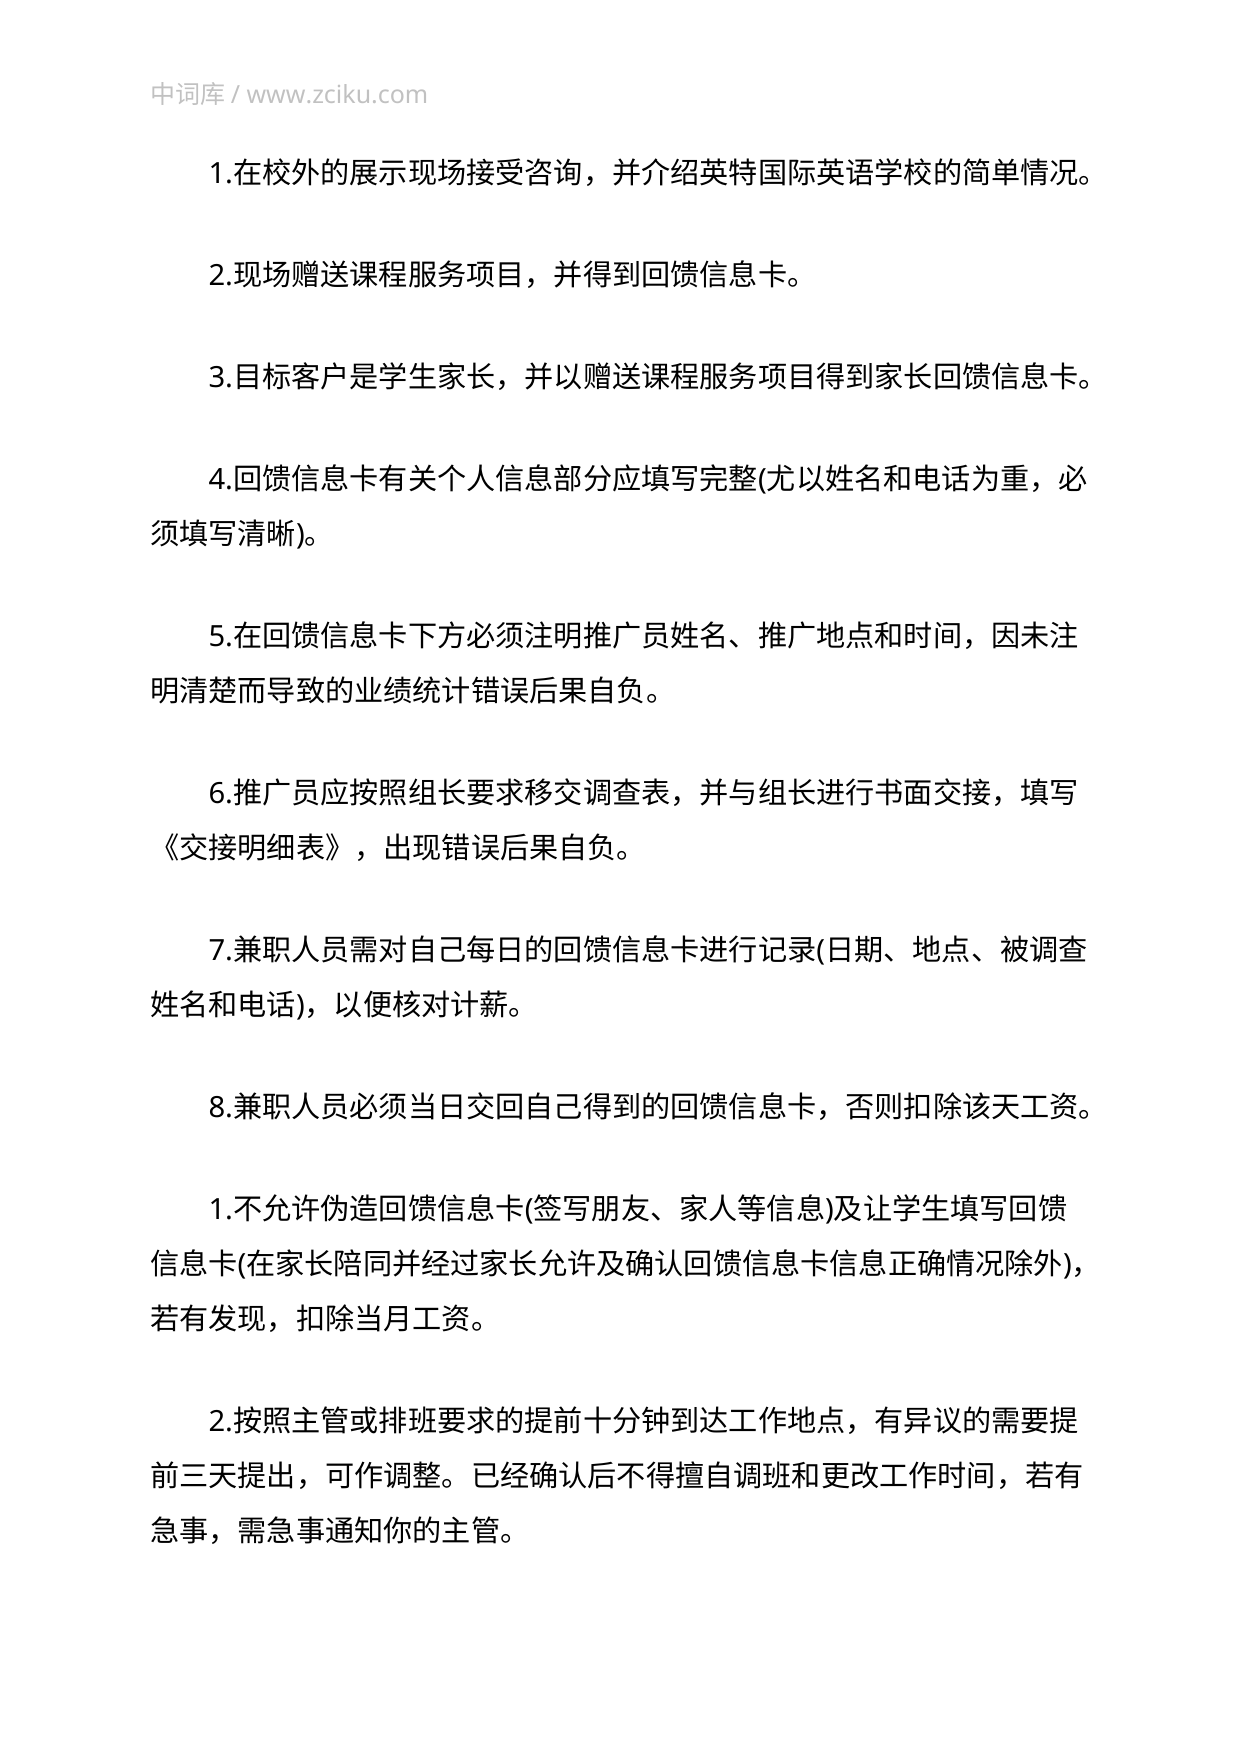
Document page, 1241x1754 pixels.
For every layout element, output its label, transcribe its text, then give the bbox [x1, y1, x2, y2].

text 2.按照主管或排班要求的提前十分钟到达工作地点，有异议的需要提前三天提出，可作调整。已经确认后不得擅自调班和更改工作时间，若有急事，需急事通知你的主管。 [150, 1397, 1090, 1549]
text 7.兼职人员需对自己每日的回馈信息卡进行记录(日期、地点、被调查姓名和电话)，以便核对计薪。 [150, 926, 1090, 1024]
text 5.在回馈信息卡下方必须注明推广员姓名、推广地点和时间，因未注明清楚而导致的业绩统计错误后果自负。 [150, 613, 1090, 710]
text 6.推广员应按照组长要求移交调查表，并与组长进行书面交接，填写《交接明细表》，出现错误后果自负。 [150, 770, 1090, 867]
text 3.目标客户是学生家长，并以赠送课程服务项目得到家长回馈信息卡。 [150, 354, 1090, 396]
text 8.兼职人员必须当日交回自己得到的回馈信息卡，否则扣除该天工资。 [150, 1083, 1090, 1126]
text 1.在校外的展示现场接受咨询，并介绍英特国际英语学校的简单情况。 [150, 150, 1090, 192]
text 4.回馈信息卡有关个人信息部分应填写完整(尤以姓名和电话为重，必须填写清晰)。 [150, 456, 1090, 553]
text 1.不允许伪造回馈信息卡(签写朋友、家人等信息)及让学生填写回馈信息卡(在家长陪同并经过家长允许及确认回馈信息卡信息正确情况除外)，若有发现，扣除当月工资。 [150, 1185, 1090, 1338]
text 2.现场赠送课程服务项目，并得到回馈信息卡。 [150, 252, 1090, 294]
